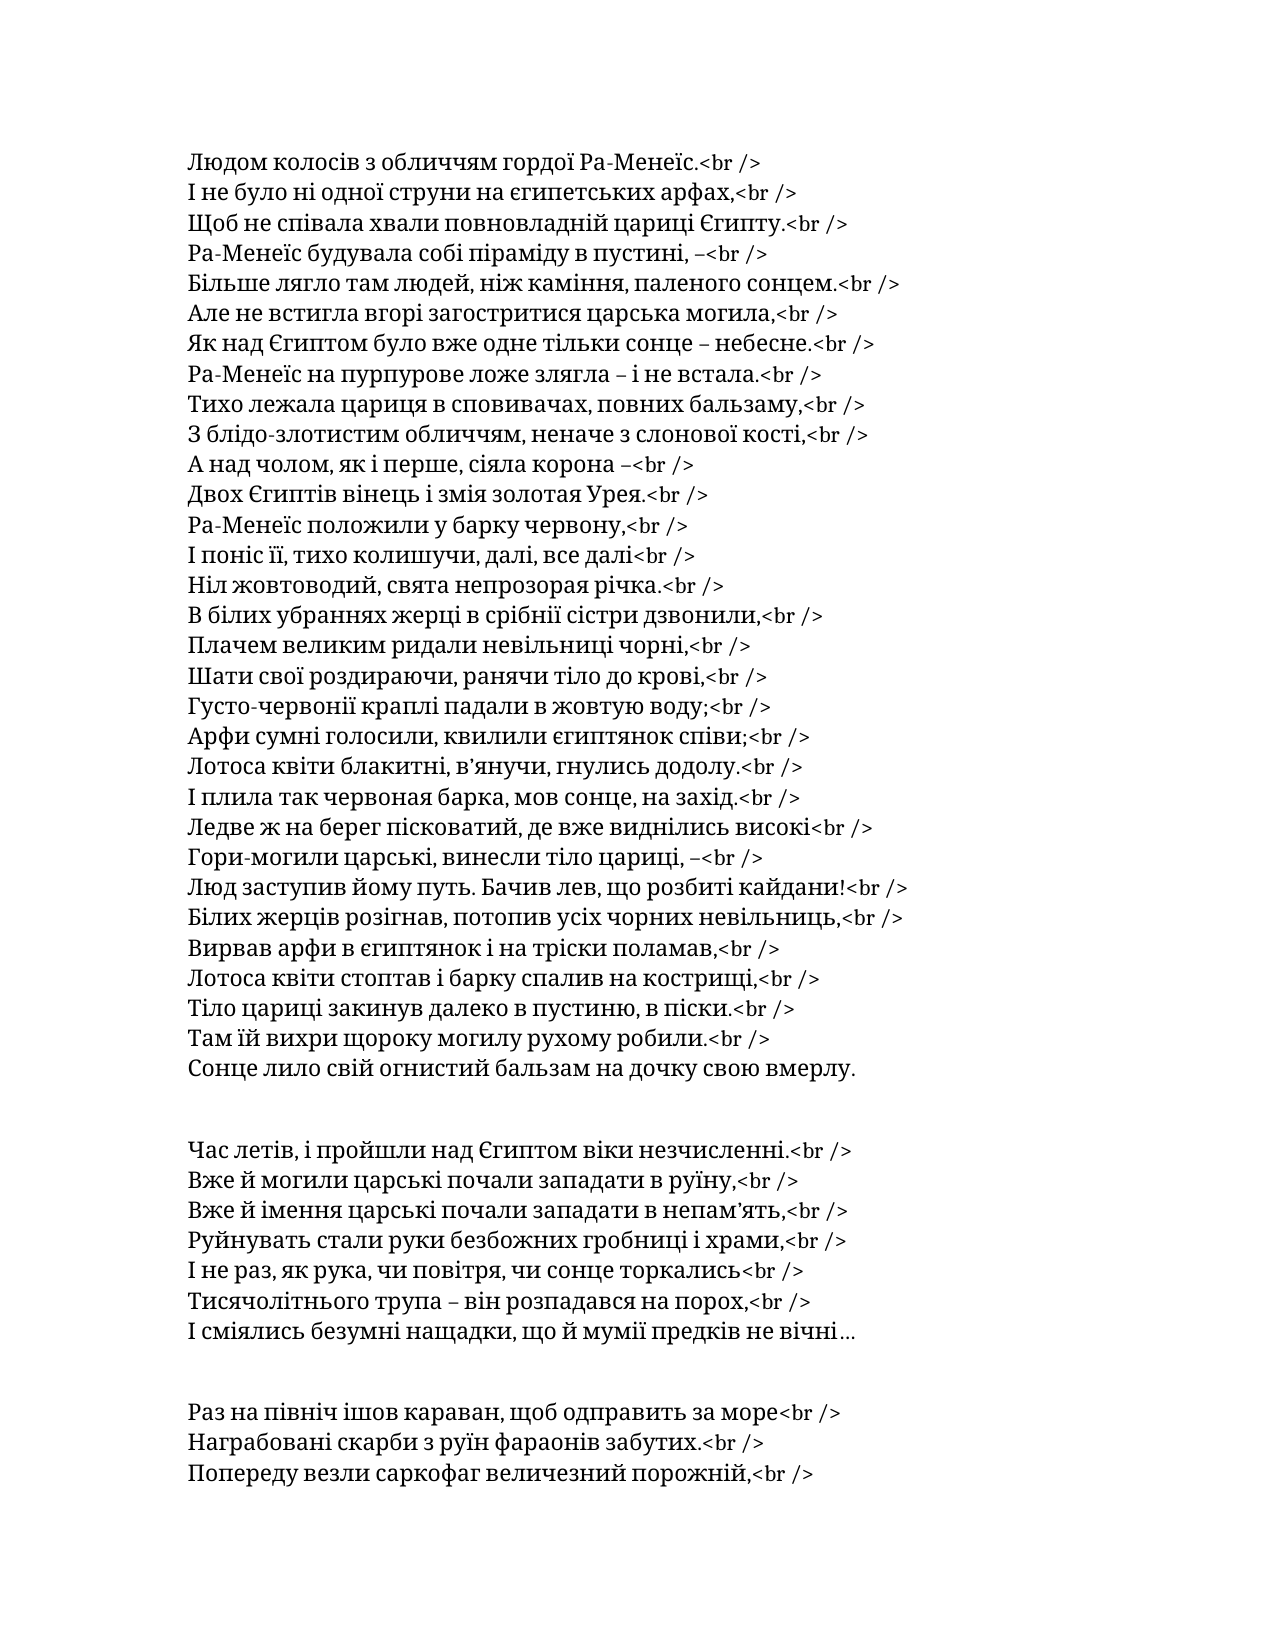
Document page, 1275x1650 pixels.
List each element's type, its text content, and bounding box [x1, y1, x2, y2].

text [187, 150, 1087, 1083]
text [187, 1370, 1087, 1487]
text Час летів, і пройшли над Єгиптом віки незчисленні.<br /> Вже й могили царські почали западати в руїну,<br /> Вже й імення царські почали западати в непам’ять,<br /> Руйнувать стали руки безбожних гробниці і храми,<br /> І не раз, як рука, чи повітря, чи сонце торкались<br /> Тисячолітнього трупа – він розпадався на порох,<br /> І сміялись безумні нащадки, що й мумії предків не вічні… [187, 1107, 1087, 1345]
